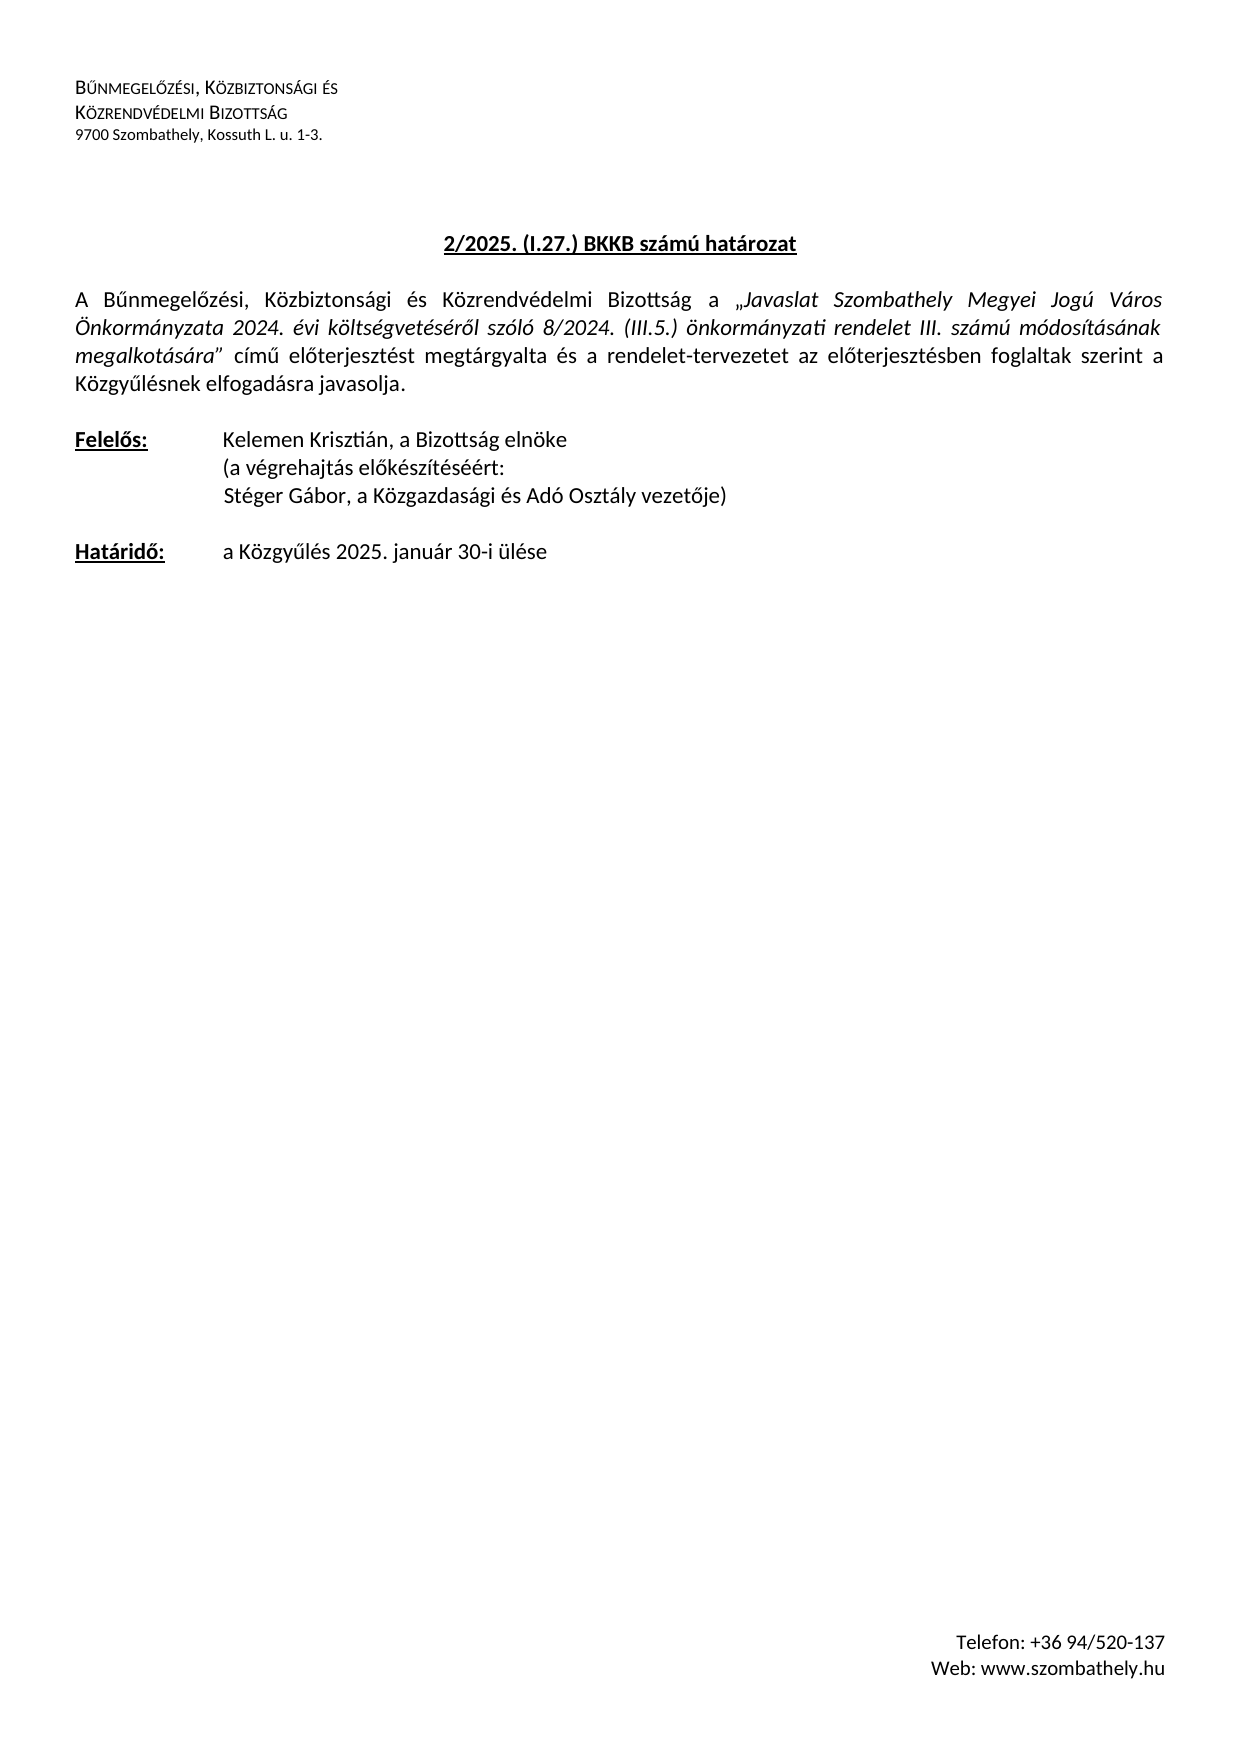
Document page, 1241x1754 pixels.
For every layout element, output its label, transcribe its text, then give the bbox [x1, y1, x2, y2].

text Felelős: Kelemen Krisztián, a Bizottság elnöke [75, 425, 1165, 453]
text Stéger Gábor, a Közgazdasági és Adó Osztály vezetője) [223, 481, 1165, 509]
text (a végrehajtás előkészítéséért: [222, 453, 1165, 481]
text A Bűnmegelőzési, Közbiztonsági és Közrendvédelmi Bizottság a „Javaslat Szombathely Megyei Jogú Város Önkormányzata 2024. évi költségvetéséről szóló 8/2024. (III.5.) önkormányzati rendelet III. számú módosításának megalkotására” című előterjesztést megtárgyalta és a rendelet-tervezetet az előterjesztésben foglaltak szerint a Közgyűlésnek elfogadásra javasolja. [75, 285, 1165, 397]
text 2/2025. (I.27.) BKKB számú határozat [75, 229, 1165, 257]
text Határidő: a Közgyűlés 2025. január 30-i ülése [75, 537, 1165, 565]
